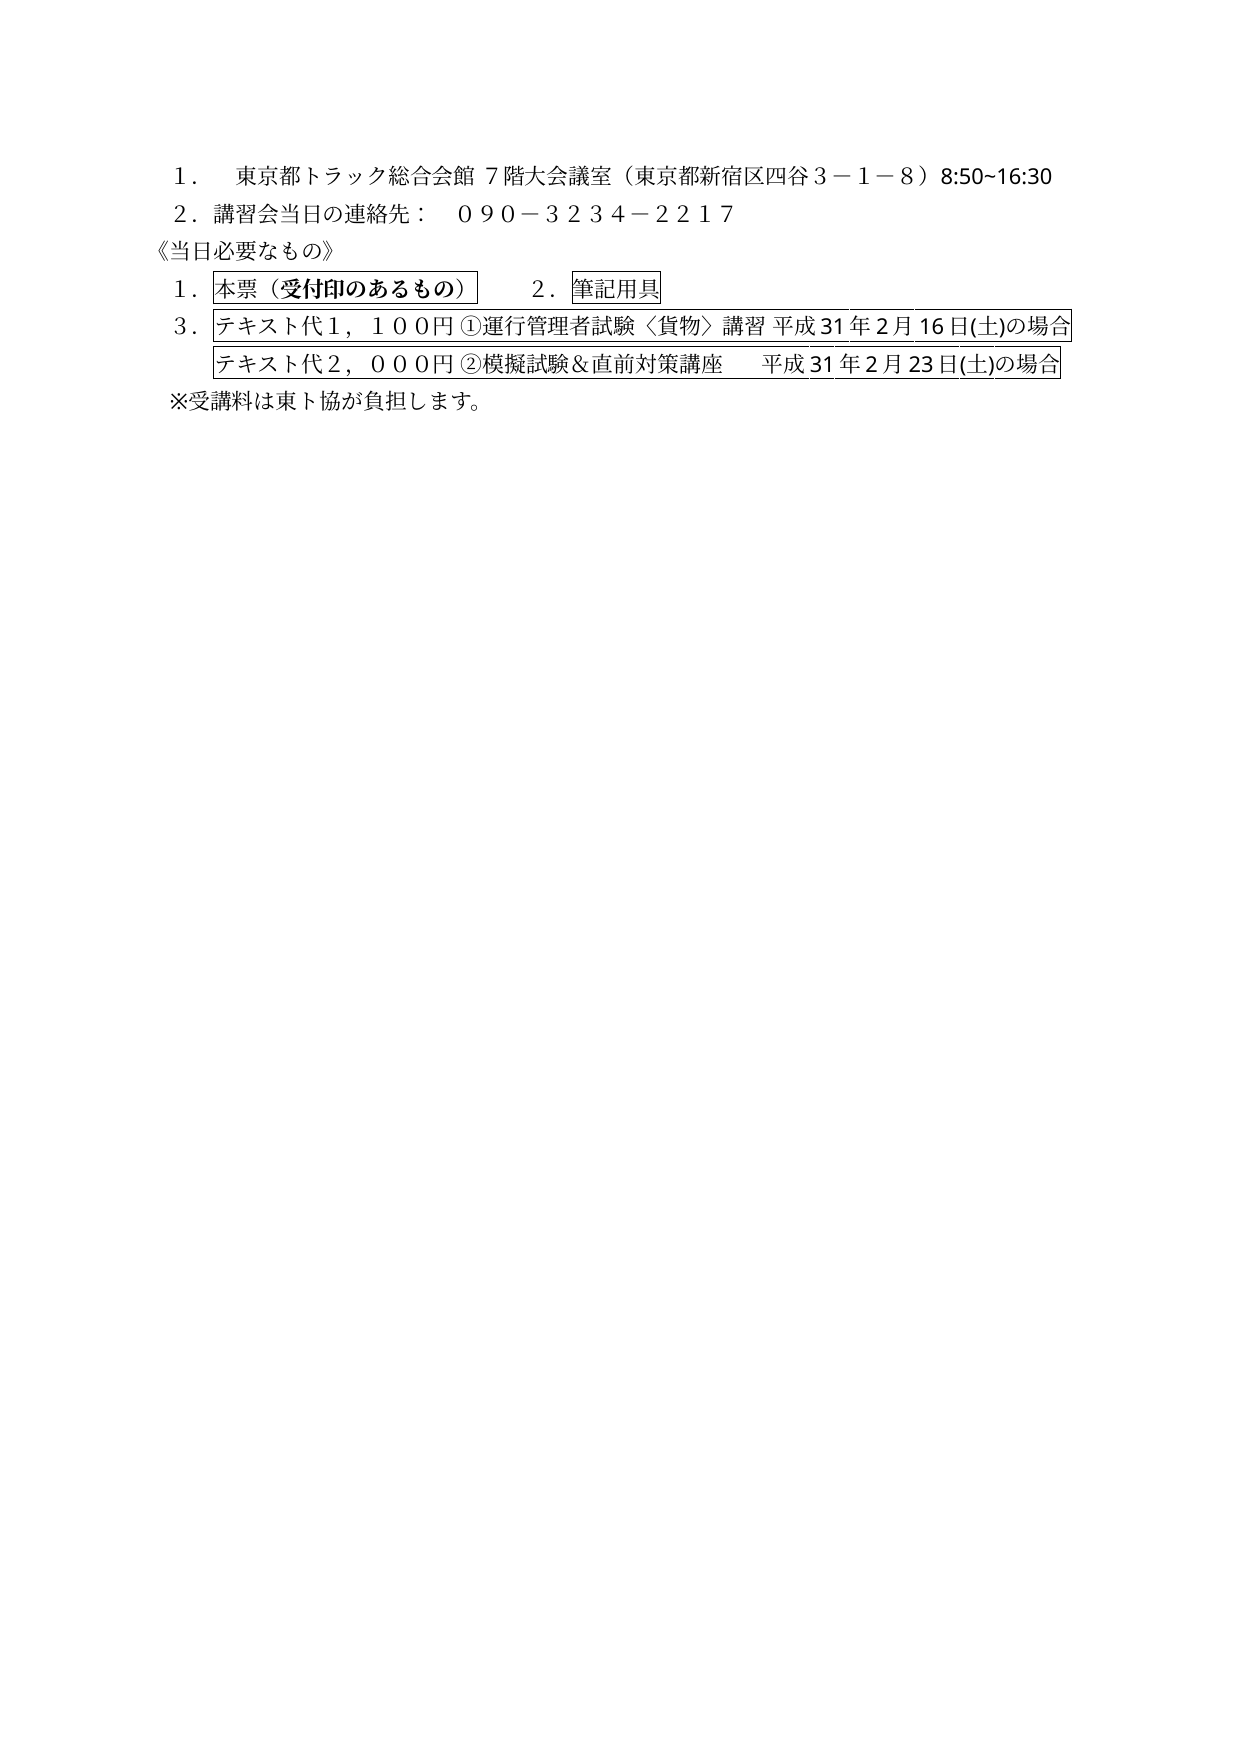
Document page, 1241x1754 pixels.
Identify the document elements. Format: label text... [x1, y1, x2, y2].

text ３．テキスト代１，１００円 ①運行管理者試験〈貨物〉講習 平成31年2月16日(土)の場合 [148, 306, 1092, 344]
text １．本票（受付印のあるもの） ２．筆記用具 [148, 269, 1092, 306]
text ※受講料は東ト協が負担します。 [169, 381, 1092, 419]
text 《当日必要なもの》 [148, 231, 1092, 269]
text テキスト代２，０００円 ②模擬試験＆直前対策講座 平成31年2月23日(土)の場合 [148, 344, 1092, 381]
text ２．講習会当日の連絡先： ０９０－３２３４－２２１７ [148, 194, 1092, 231]
list 東京都トラック総合会館 ７階大会議室（東京都新宿区四谷３－１－８）8:50~16:30 [169, 156, 1092, 194]
